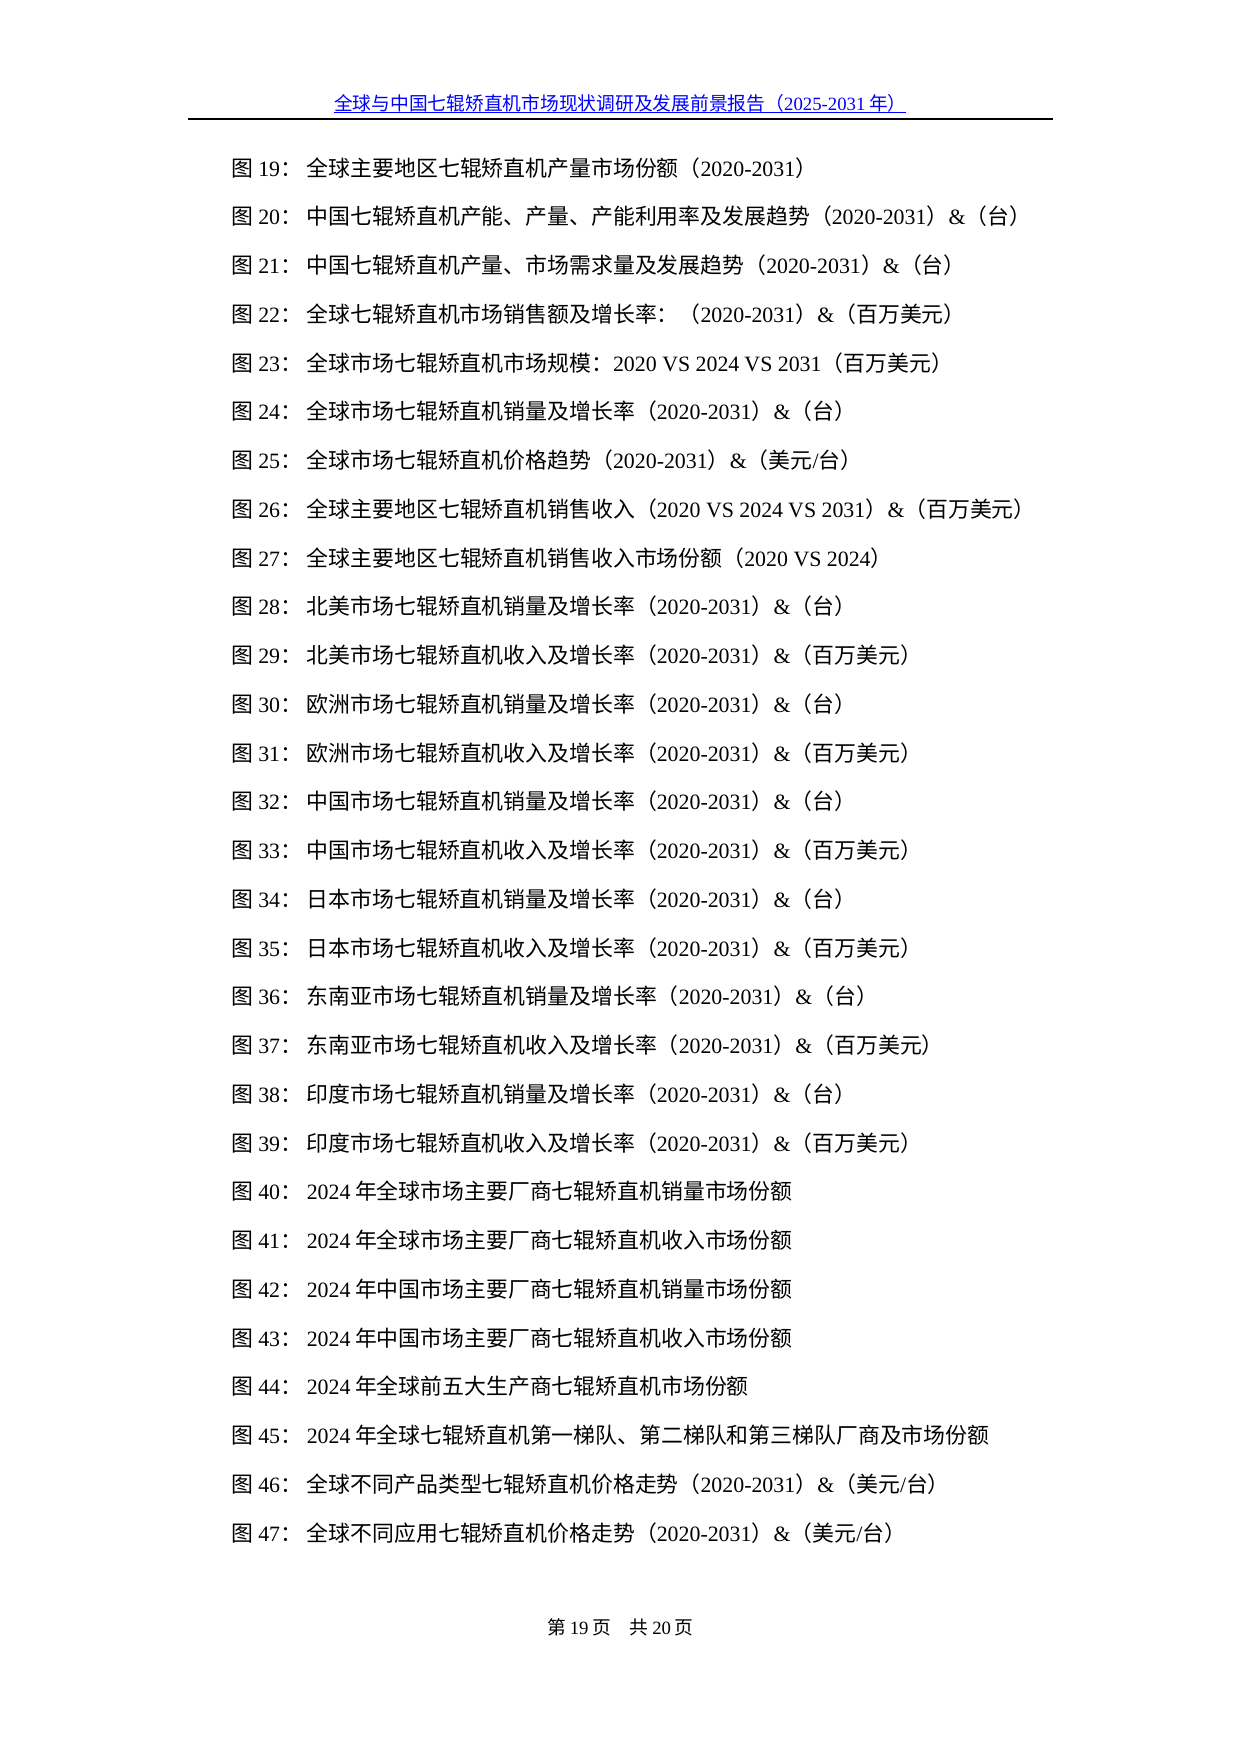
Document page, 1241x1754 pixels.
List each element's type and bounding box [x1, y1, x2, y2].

text [187, 150, 1053, 1548]
